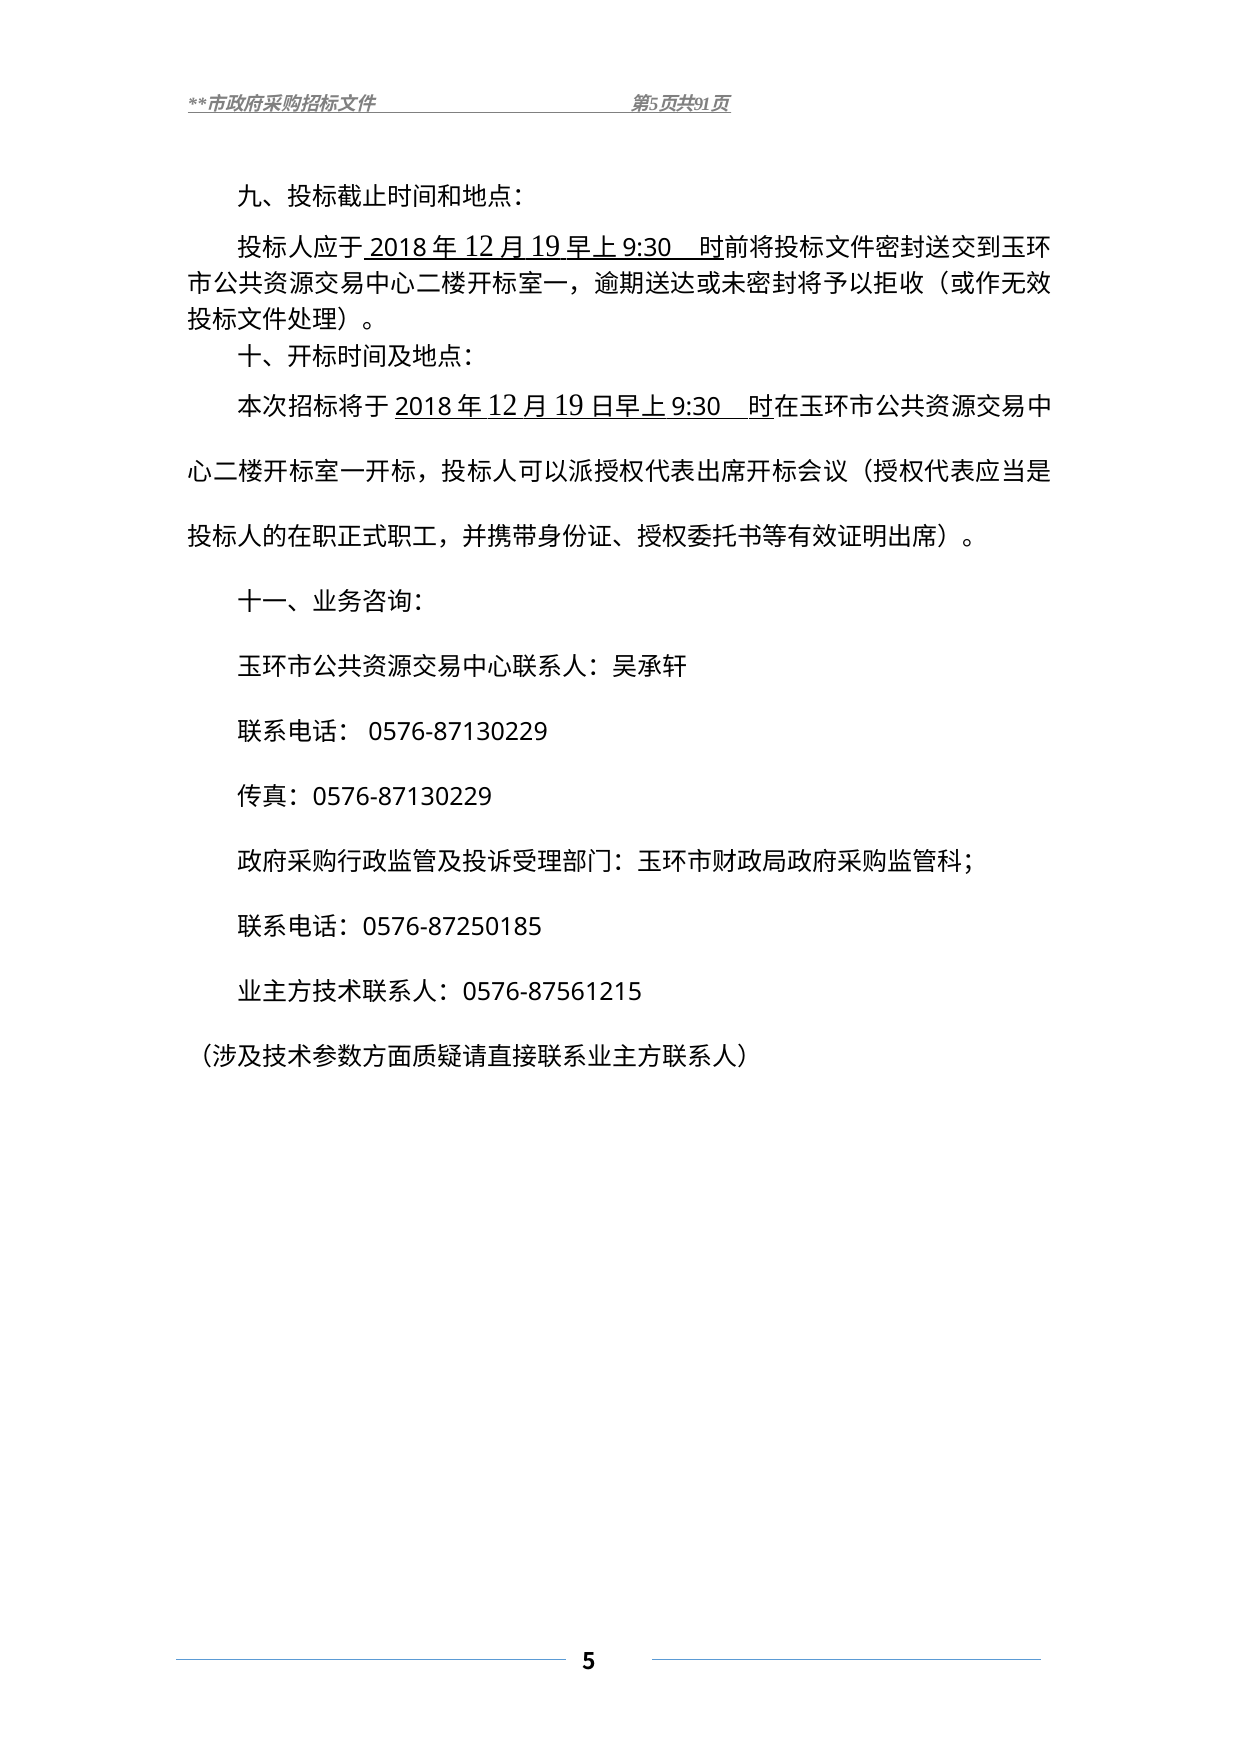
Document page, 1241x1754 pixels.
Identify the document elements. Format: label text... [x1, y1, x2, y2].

text 本次招标将于2018年12月19日早上9:30 时在玉环市公共资源交易中心二楼开标室一开标，投标人可以派授权代表出席开标会议（授权代表应当是投标人的在职正式职工，并携带身份证、授权委托书等有效证明出席）。 [187, 372, 1053, 567]
text 十一、业务咨询： [187, 567, 1053, 632]
text 联系电话： 0576-87130229 [187, 697, 1053, 762]
text 联系电话：0576-87250185 [187, 892, 1053, 957]
text 九、投标截止时间和地点： [187, 162, 1053, 227]
text 业主方技术联系人：0576-87561215 （涉及技术参数方面质疑请直接联系业主方联系人） [187, 957, 1053, 1087]
text 传真：0576-87130229 [187, 762, 1053, 827]
text 玉环市公共资源交易中心联系人：吴承轩 [187, 632, 1053, 697]
text 十、开标时间及地点： [187, 336, 1053, 372]
text 投标人应于 2018年 12月19早上9:30 时前将投标文件密封送交到玉环市公共资源交易中心二楼开标室一，逾期送达或未密封将予以拒收（或作无效投标文件处理）。 [187, 227, 1053, 336]
text 政府采购行政监管及投诉受理部门：玉环市财政局政府采购监管科； [187, 827, 1053, 892]
